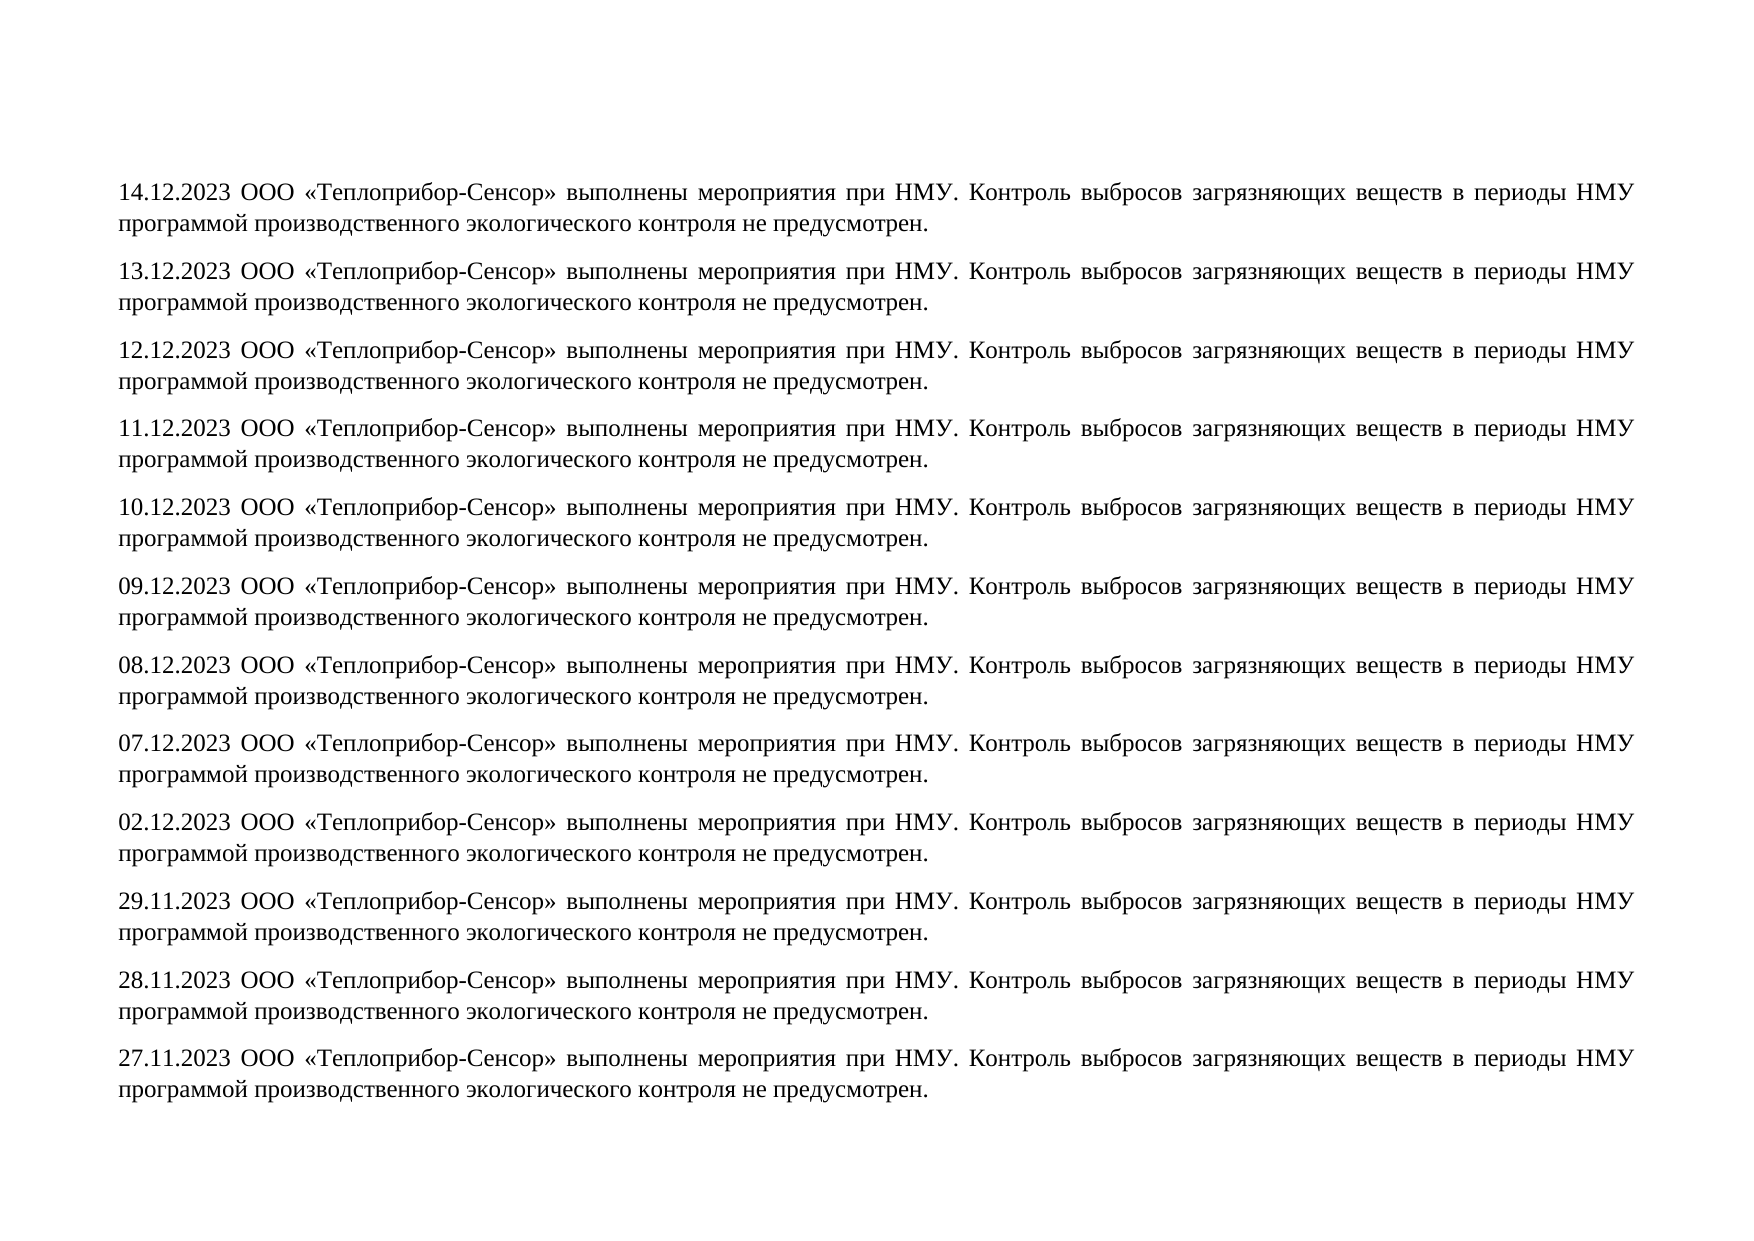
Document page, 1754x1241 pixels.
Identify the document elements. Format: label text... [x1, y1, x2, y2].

text 11.12.2023 ООО «Теплоприбор-Сенсор» выполнены мероприятия при НМУ. Контроль выбросов загрязняющих веществ в периоды НМУ программой производственного экологического контроля не предусмотрен. [118, 413, 1636, 473]
text 28.11.2023 ООО «Теплоприбор-Сенсор» выполнены мероприятия при НМУ. Контроль выбросов загрязняющих веществ в периоды НМУ программой производственного экологического контроля не предусмотрен. [118, 965, 1636, 1024]
text 09.12.2023 ООО «Теплоприбор-Сенсор» выполнены мероприятия при НМУ. Контроль выбросов загрязняющих веществ в периоды НМУ программой производственного экологического контроля не предусмотрен. [118, 571, 1636, 631]
text 29.11.2023 ООО «Теплоприбор-Сенсор» выполнены мероприятия при НМУ. Контроль выбросов загрязняющих веществ в периоды НМУ программой производственного экологического контроля не предусмотрен. [118, 886, 1636, 946]
text 12.12.2023 ООО «Теплоприбор-Сенсор» выполнены мероприятия при НМУ. Контроль выбросов загрязняющих веществ в периоды НМУ программой производственного экологического контроля не предусмотрен. [118, 335, 1636, 394]
text 08.12.2023 ООО «Теплоприбор-Сенсор» выполнены мероприятия при НМУ. Контроль выбросов загрязняющих веществ в периоды НМУ программой производственного экологического контроля не предусмотрен. [118, 650, 1636, 709]
text 27.11.2023 ООО «Теплоприбор-Сенсор» выполнены мероприятия при НМУ. Контроль выбросов загрязняющих веществ в периоды НМУ программой производственного экологического контроля не предусмотрен. [118, 1043, 1636, 1103]
text 13.12.2023 ООО «Теплоприбор-Сенсор» выполнены мероприятия при НМУ. Контроль выбросов загрязняющих веществ в периоды НМУ программой производственного экологического контроля не предусмотрен. [118, 256, 1636, 316]
text 14.12.2023 ООО «Теплоприбор-Сенсор» выполнены мероприятия при НМУ. Контроль выбросов загрязняющих веществ в периоды НМУ программой производственного экологического контроля не предусмотрен. [118, 177, 1636, 237]
text 07.12.2023 ООО «Теплоприбор-Сенсор» выполнены мероприятия при НМУ. Контроль выбросов загрязняющих веществ в периоды НМУ программой производственного экологического контроля не предусмотрен. [118, 728, 1636, 788]
text 10.12.2023 ООО «Теплоприбор-Сенсор» выполнены мероприятия при НМУ. Контроль выбросов загрязняющих веществ в периоды НМУ программой производственного экологического контроля не предусмотрен. [118, 492, 1636, 552]
text 02.12.2023 ООО «Теплоприбор-Сенсор» выполнены мероприятия при НМУ. Контроль выбросов загрязняющих веществ в периоды НМУ программой производственного экологического контроля не предусмотрен. [118, 807, 1636, 867]
